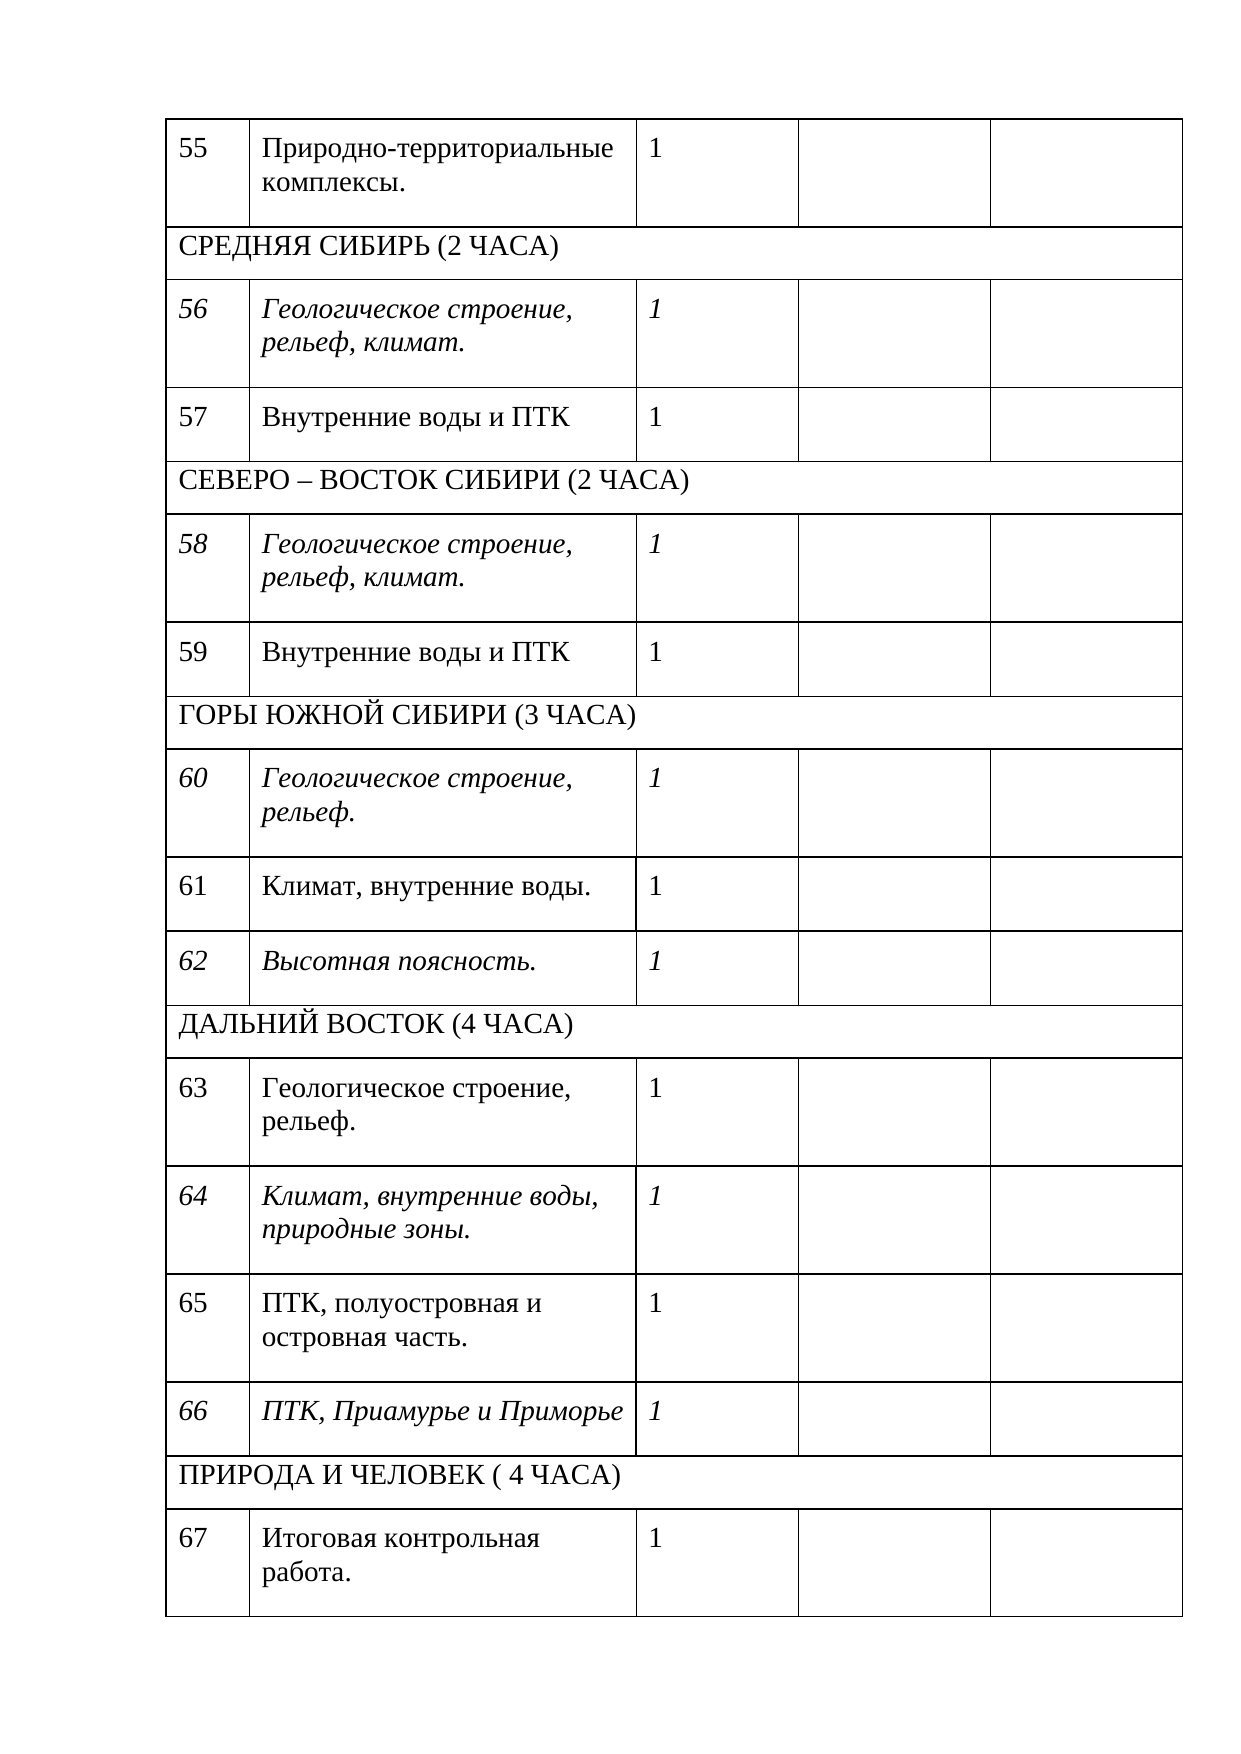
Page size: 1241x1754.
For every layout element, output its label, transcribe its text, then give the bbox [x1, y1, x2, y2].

table_cell Геологическое строение, рельеф. [250, 1059, 636, 1165]
table_cell 1 [637, 388, 798, 461]
table_cell [991, 280, 1182, 386]
table_cell 63 [167, 1059, 249, 1165]
table_cell ПТК, полуостровная и островная часть. [250, 1275, 635, 1381]
table_cell [991, 388, 1182, 461]
table_cell [799, 388, 990, 461]
table_cell Геологическое строение, рельеф, климат. [250, 280, 636, 386]
table_cell СЕВЕРО – ВОСТОК СИБИРИ (2 ЧАСА) [167, 462, 1182, 513]
table_cell [991, 1383, 1182, 1455]
table_cell 1 [637, 1167, 798, 1273]
table_cell 1 [637, 623, 798, 696]
table_cell [799, 750, 990, 856]
table_cell Климат, внутренние воды, природные зоны. [250, 1167, 635, 1273]
table_cell [991, 1510, 1182, 1616]
table_cell 1 [637, 1275, 798, 1381]
table_cell 59 [167, 623, 249, 696]
table_cell [799, 515, 990, 621]
table_cell [799, 1167, 990, 1273]
table_cell [799, 280, 990, 386]
table_cell ПРИРОДА И ЧЕЛОВЕК ( 4 ЧАСА) [167, 1457, 1182, 1508]
table_cell [991, 1059, 1182, 1165]
table_cell 1 [637, 1059, 798, 1165]
table_cell Геологическое строение, рельеф. [250, 750, 636, 856]
table_cell 1 [637, 1383, 798, 1455]
table_cell [799, 858, 990, 930]
table_cell [799, 623, 990, 696]
table_cell [991, 750, 1182, 856]
table_cell 66 [167, 1383, 249, 1455]
table_cell [799, 120, 990, 226]
table_cell 57 [167, 388, 249, 461]
table_cell [799, 1059, 990, 1165]
table_cell Внутренние воды и ПТК [250, 623, 636, 696]
table_cell 1 [637, 120, 798, 226]
table_cell СРЕДНЯЯ СИБИРЬ (2 ЧАСА) [167, 228, 1182, 278]
table_cell [799, 1510, 990, 1616]
table_cell Внутренние воды и ПТК [250, 388, 636, 461]
table_cell 1 [637, 932, 798, 1005]
table_cell Природно-территориальные комплексы. [250, 120, 636, 226]
table_cell 55 [167, 120, 249, 226]
table_cell 64 [167, 1167, 249, 1273]
table_cell 1 [637, 515, 798, 621]
table_cell [799, 1275, 990, 1381]
table_cell [991, 1167, 1182, 1273]
table_cell ГОРЫ ЮЖНОЙ СИБИРИ (3 ЧАСА) [167, 697, 1182, 748]
table_cell ПТК, Приамурье и Приморье [250, 1383, 635, 1455]
table_cell 58 [167, 515, 249, 621]
table_cell Итоговая контрольная работа. [250, 1510, 636, 1616]
table_cell 65 [167, 1275, 249, 1381]
table_cell ДАЛЬНИЙ ВОСТОК (4 ЧАСА) [167, 1006, 1182, 1057]
table_cell Высотная поясность. [250, 932, 636, 1005]
table_cell 62 [167, 932, 249, 1005]
table_cell [799, 932, 990, 1005]
table_cell [991, 858, 1182, 930]
table_cell 1 [637, 280, 798, 386]
table_cell [991, 1275, 1182, 1381]
table_cell [799, 1383, 990, 1455]
table_cell 56 [167, 280, 249, 386]
table_cell 61 [167, 858, 249, 930]
table_cell [991, 120, 1182, 226]
table_cell Геологическое строение, рельеф, климат. [250, 515, 636, 621]
table_cell 60 [167, 750, 249, 856]
table_cell [991, 932, 1182, 1005]
table_cell Климат, внутренние воды. [250, 858, 635, 930]
table_cell 67 [167, 1510, 249, 1616]
table_cell 1 [637, 858, 798, 930]
table_cell 1 [637, 750, 798, 856]
table_cell [991, 515, 1182, 621]
table_cell [991, 623, 1182, 696]
table_cell 1 [637, 1510, 798, 1616]
